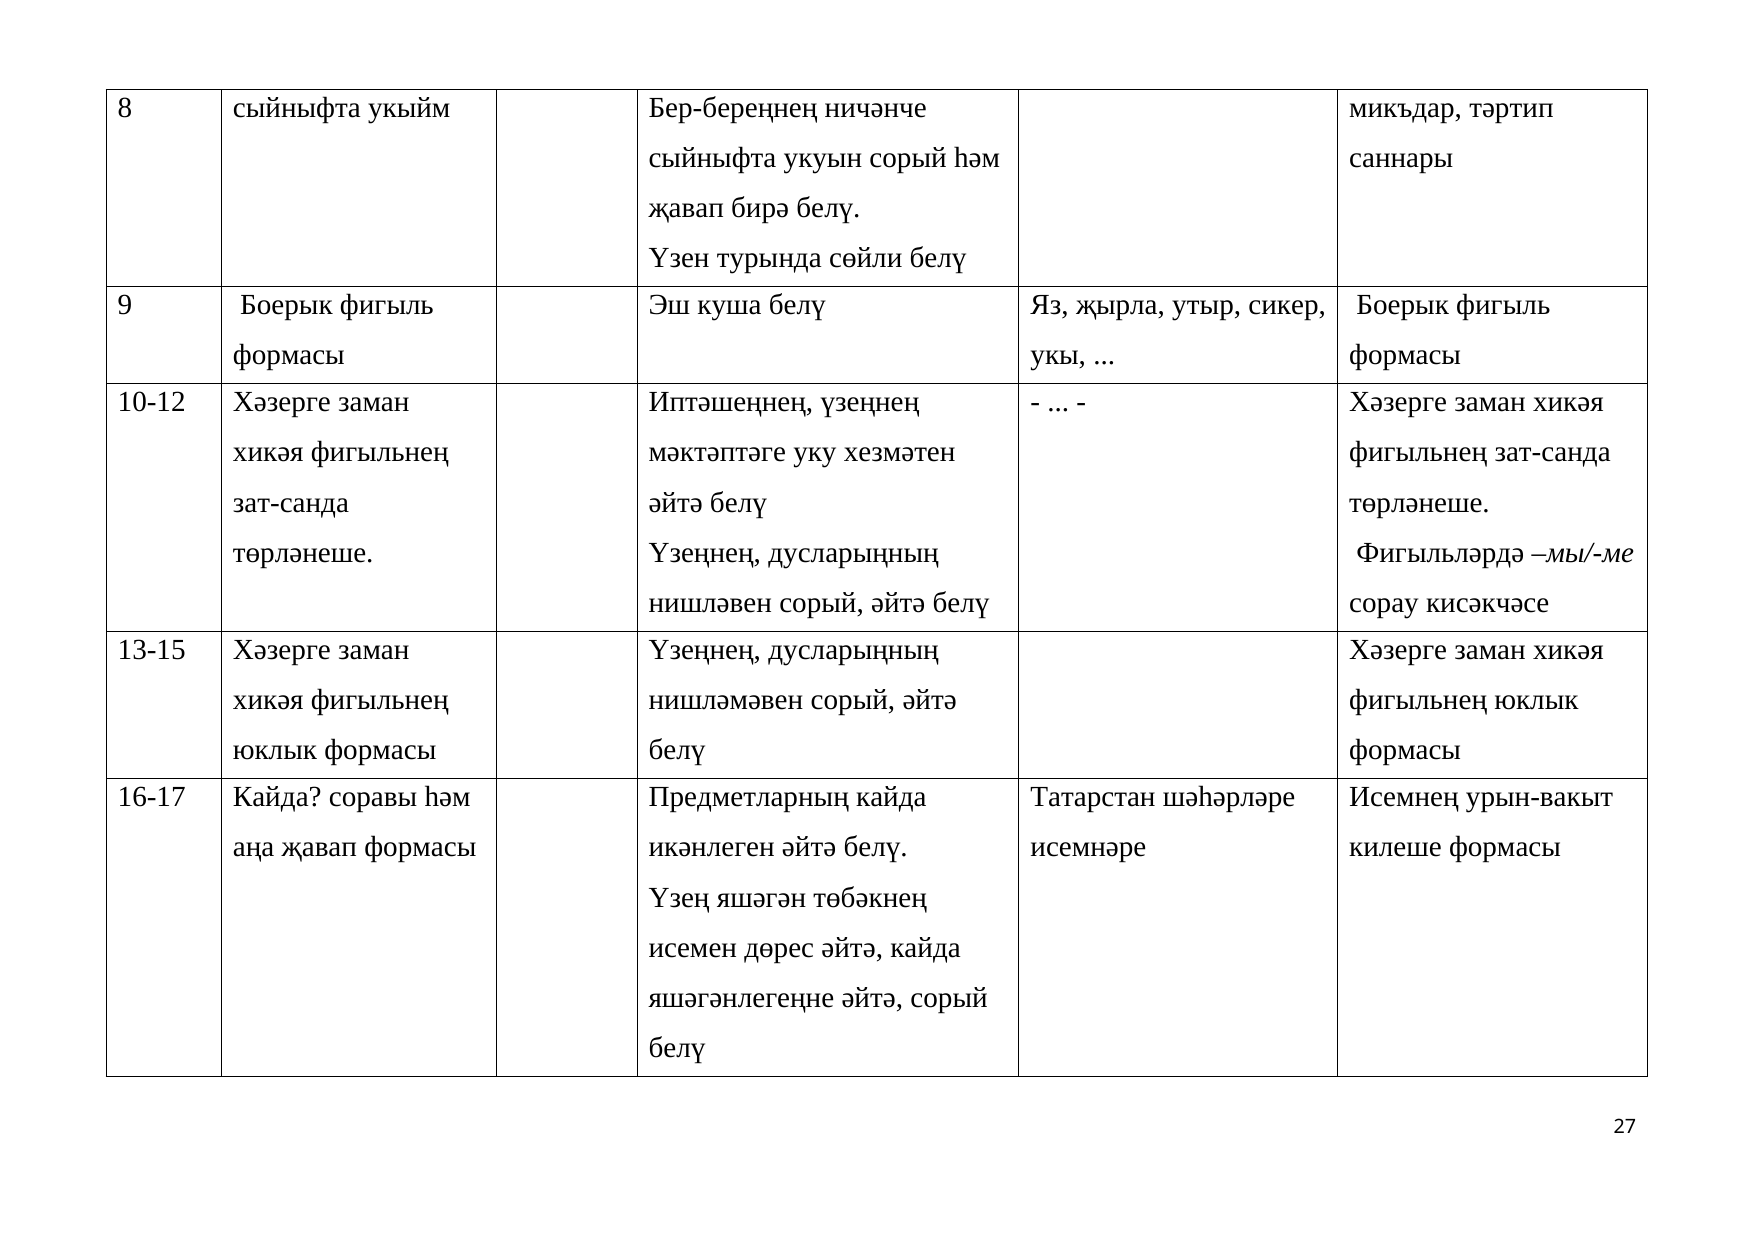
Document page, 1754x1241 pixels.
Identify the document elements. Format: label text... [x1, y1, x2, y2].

table_cell - ... - [1019, 384, 1337, 631]
table_cell [1019, 632, 1337, 778]
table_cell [1019, 90, 1337, 286]
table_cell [638, 90, 1018, 286]
table_cell Хәзерге заман хикәя фигыльнең юклык формасы [222, 632, 496, 778]
table_cell [497, 90, 637, 286]
table_cell Үзеңнең, дусларыңның нишләмәвен сорый, әйтә белү [638, 632, 1018, 778]
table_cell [222, 90, 496, 286]
table_cell Кайда? соравы һәм аңа җавап формасы [222, 779, 496, 1076]
table_cell [497, 287, 637, 383]
table_cell Хәзерге заман хикәя фигыльнең юклык формасы [1338, 632, 1647, 778]
table_cell Татарстан шәһәрләре исемнәре [1019, 779, 1337, 1076]
table_cell [497, 632, 637, 778]
table_cell Яз, җырла, утыр, сикер, укы, ... [1019, 287, 1337, 383]
table_cell Исемнең урын-вакыт килеше формасы [1338, 779, 1647, 1076]
table_cell 13-15 [107, 632, 221, 778]
table_cell 10-12 [107, 384, 221, 631]
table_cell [1338, 90, 1647, 286]
table_cell Хәзерге заман хикәя фигыльнең зат-санда төрләнеше. Фигыльләрдә –мы/-ме сорау кисәкчәсе [1338, 384, 1647, 631]
table_cell Хәзерге заман хикәя фигыльнең зат-санда төрләнеше. [222, 384, 496, 631]
table_cell 4-5 6-7 8 [107, 90, 221, 286]
table_cell 9 [107, 287, 221, 383]
table_cell Эш куша белү [638, 287, 1018, 383]
table_cell [497, 384, 637, 631]
table_cell 16-17 [107, 779, 221, 1076]
table_cell Боерык фигыль формасы [222, 287, 496, 383]
table_cell Боерык фигыль формасы [1338, 287, 1647, 383]
table_cell [497, 779, 637, 1076]
table_cell Иптәшеңнең, үзеңнең мәктәптәге уку хезмәтен әйтә белү Үзеңнең, дусларыңның нишләвен сорый, әйтә белү [638, 384, 1018, 631]
table_cell Предметларның кайда икәнлеген әйтә белү. Үзең яшәгән төбәкнең исемен дөрес әйтә, кайда яшәгәнлегеңне әйтә, сорый белү [638, 779, 1018, 1076]
